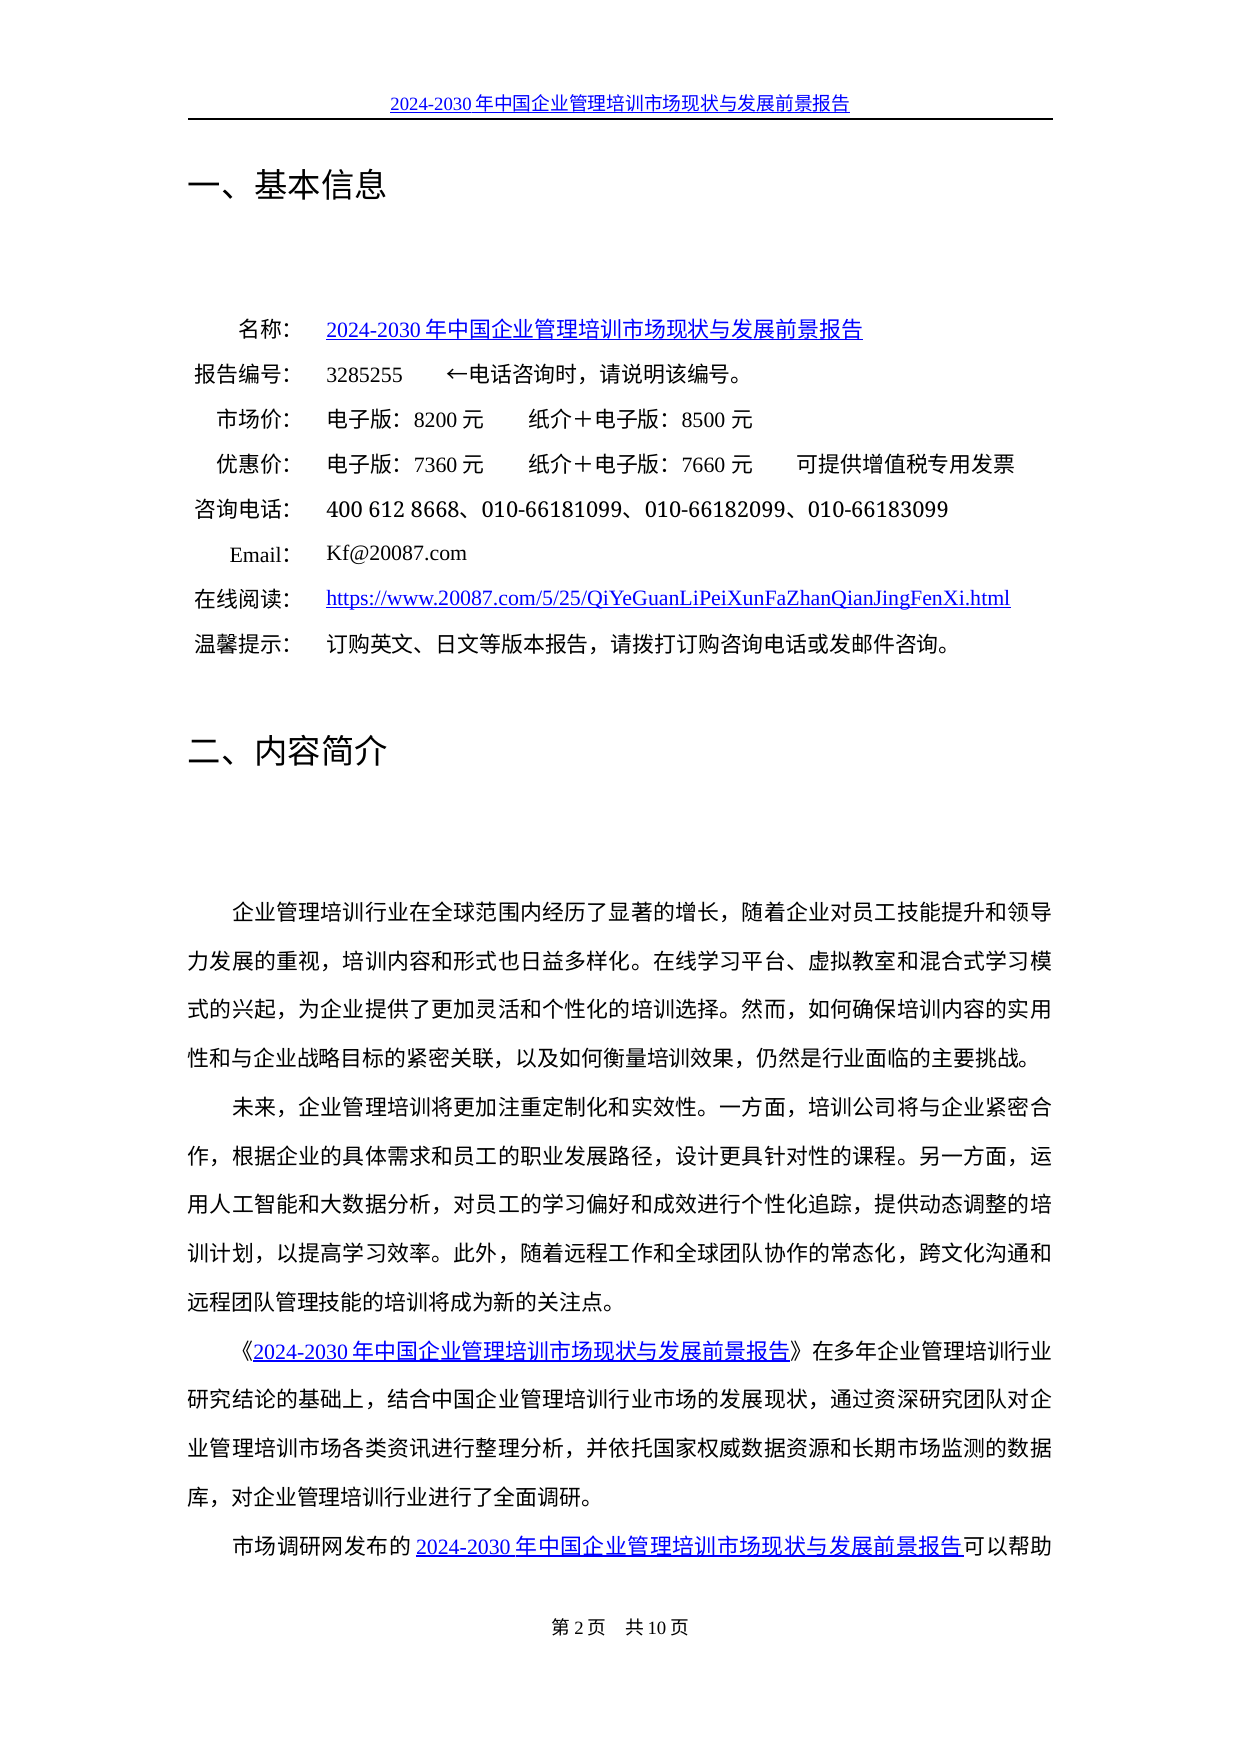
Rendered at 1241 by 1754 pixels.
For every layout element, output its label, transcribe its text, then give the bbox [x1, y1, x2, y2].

table_cell 3285255 ←电话咨询时，请说明该编号。 [315, 357, 1073, 402]
table_cell 订购英文、日文等版本报告，请拨打订购咨询电话或发邮件咨询。 [315, 627, 1073, 672]
table_cell 咨询电话： [167, 492, 315, 537]
table_cell [315, 582, 1073, 627]
table_cell Email： [167, 537, 315, 582]
table_cell 优惠价： [167, 447, 315, 492]
table_cell 400 612 8668、010-66181099、010-66182099、010-66183099 [315, 492, 1073, 537]
table_cell 在线阅读： [167, 582, 315, 627]
table_cell 温馨提示： [167, 627, 315, 672]
table_cell 市场价： [167, 402, 315, 447]
title 一、基本信息 [187, 150, 1053, 215]
table_header 名称： [167, 312, 315, 357]
table_header 2024-2030年中国企业管理培训市场现状与发展前景报告 [315, 312, 1073, 357]
title 二、内容简介 [187, 717, 1053, 782]
table_cell Kf@20087.com [315, 537, 1073, 582]
table_cell 报告编号： [167, 357, 315, 402]
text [187, 894, 1053, 1561]
table_cell 电子版：7360 元 纸介＋电子版：7660 元 可提供增值税专用发票 [315, 447, 1073, 492]
table_cell 电子版：8200 元 纸介＋电子版：8500 元 [315, 402, 1073, 447]
